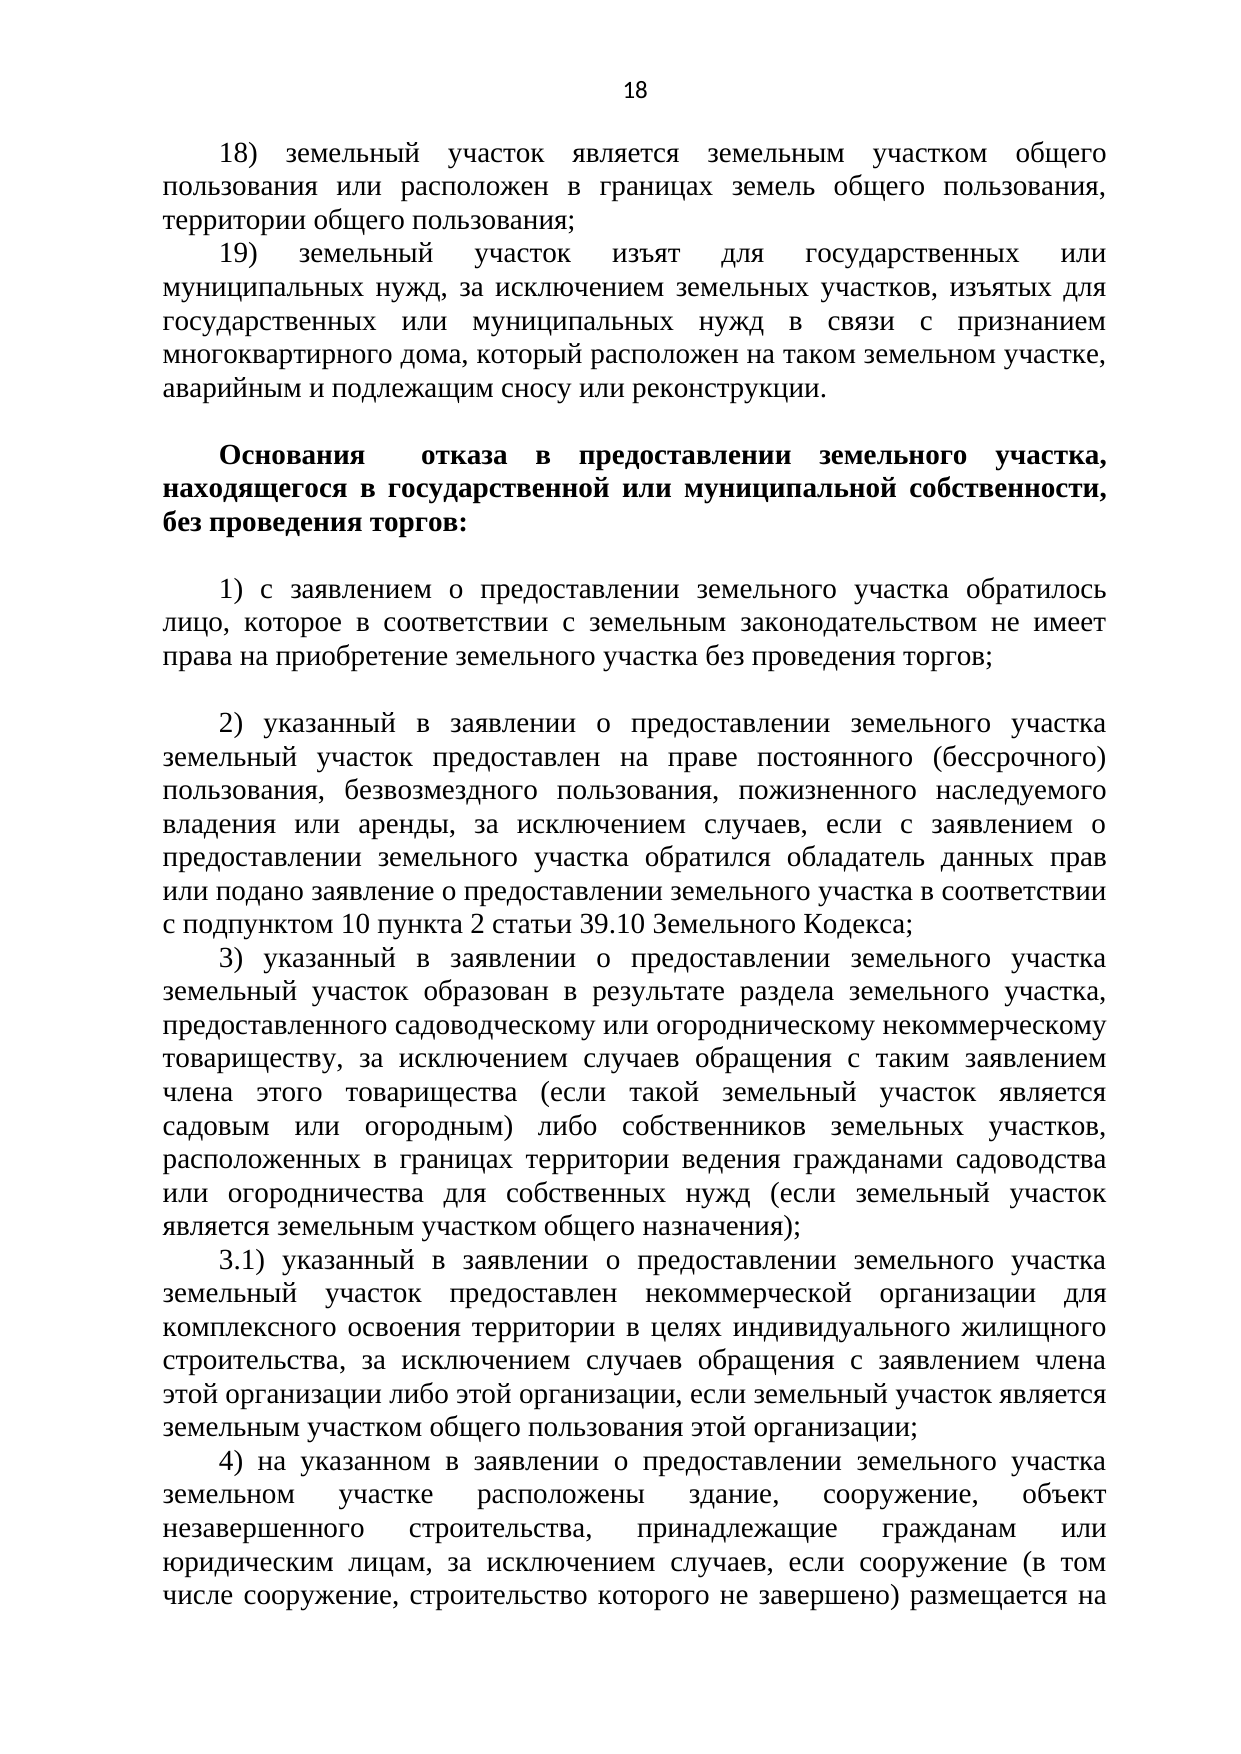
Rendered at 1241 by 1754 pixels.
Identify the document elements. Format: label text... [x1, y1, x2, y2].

text 3.1) указанный в заявлении о предоставлении земельного участка земельный участок предоставлен некоммерческой организации для комплексного освоения территории в целях индивидуального жилищного строительства, за исключением случаев обращения с заявлением члена этой организации либо этой организации, если земельный участок является земельным участком общего пользования этой организации; [162, 1242, 1107, 1443]
text 2) указанный в заявлении о предоставлении земельного участка земельный участок предоставлен на праве постоянного (бессрочного) пользования, безвозмездного пользования, пожизненного наследуемого владения или аренды, за исключением случаев, если с заявлением о предоставлении земельного участка обратился обладатель данных прав или подано заявление о предоставлении земельного участка в соответствии с подпунктом 10 пункта 2 статьи 39.10 Земельного Кодекса; [162, 705, 1107, 940]
text Основания отказа в предоставлении земельного участка, находящегося в государственной или муниципальной собственности, без проведения торгов: [162, 437, 1107, 537]
text 3) указанный в заявлении о предоставлении земельного участка земельный участок образован в результате раздела земельного участка, предоставленного садоводческому или огородническому некоммерческому товариществу, за исключением случаев обращения с таким заявлением члена этого товарищества (если такой земельный участок является садовым или огородным) либо собственников земельных участков, расположенных в границах территории ведения гражданами садоводства или огородничества для собственных нужд (если земельный участок является земельным участком общего назначения); [162, 940, 1107, 1242]
text 18) земельный участок является земельным участком общего пользования или расположен в границах земель общего пользования, территории общего пользования; [162, 135, 1107, 236]
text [162, 1443, 1107, 1611]
text 1) с заявлением о предоставлении земельного участка обратилось лицо, которое в соответствии с земельным законодательством не имеет права на приобретение земельного участка без проведения торгов; [162, 571, 1107, 672]
text 19) земельный участок изъят для государственных или муниципальных нужд, за исключением земельных участков, изъятых для государственных или муниципальных нужд в связи с признанием многоквартирного дома, который расположен на таком земельном участке, аварийным и подлежащим сносу или реконструкции. [162, 236, 1107, 403]
